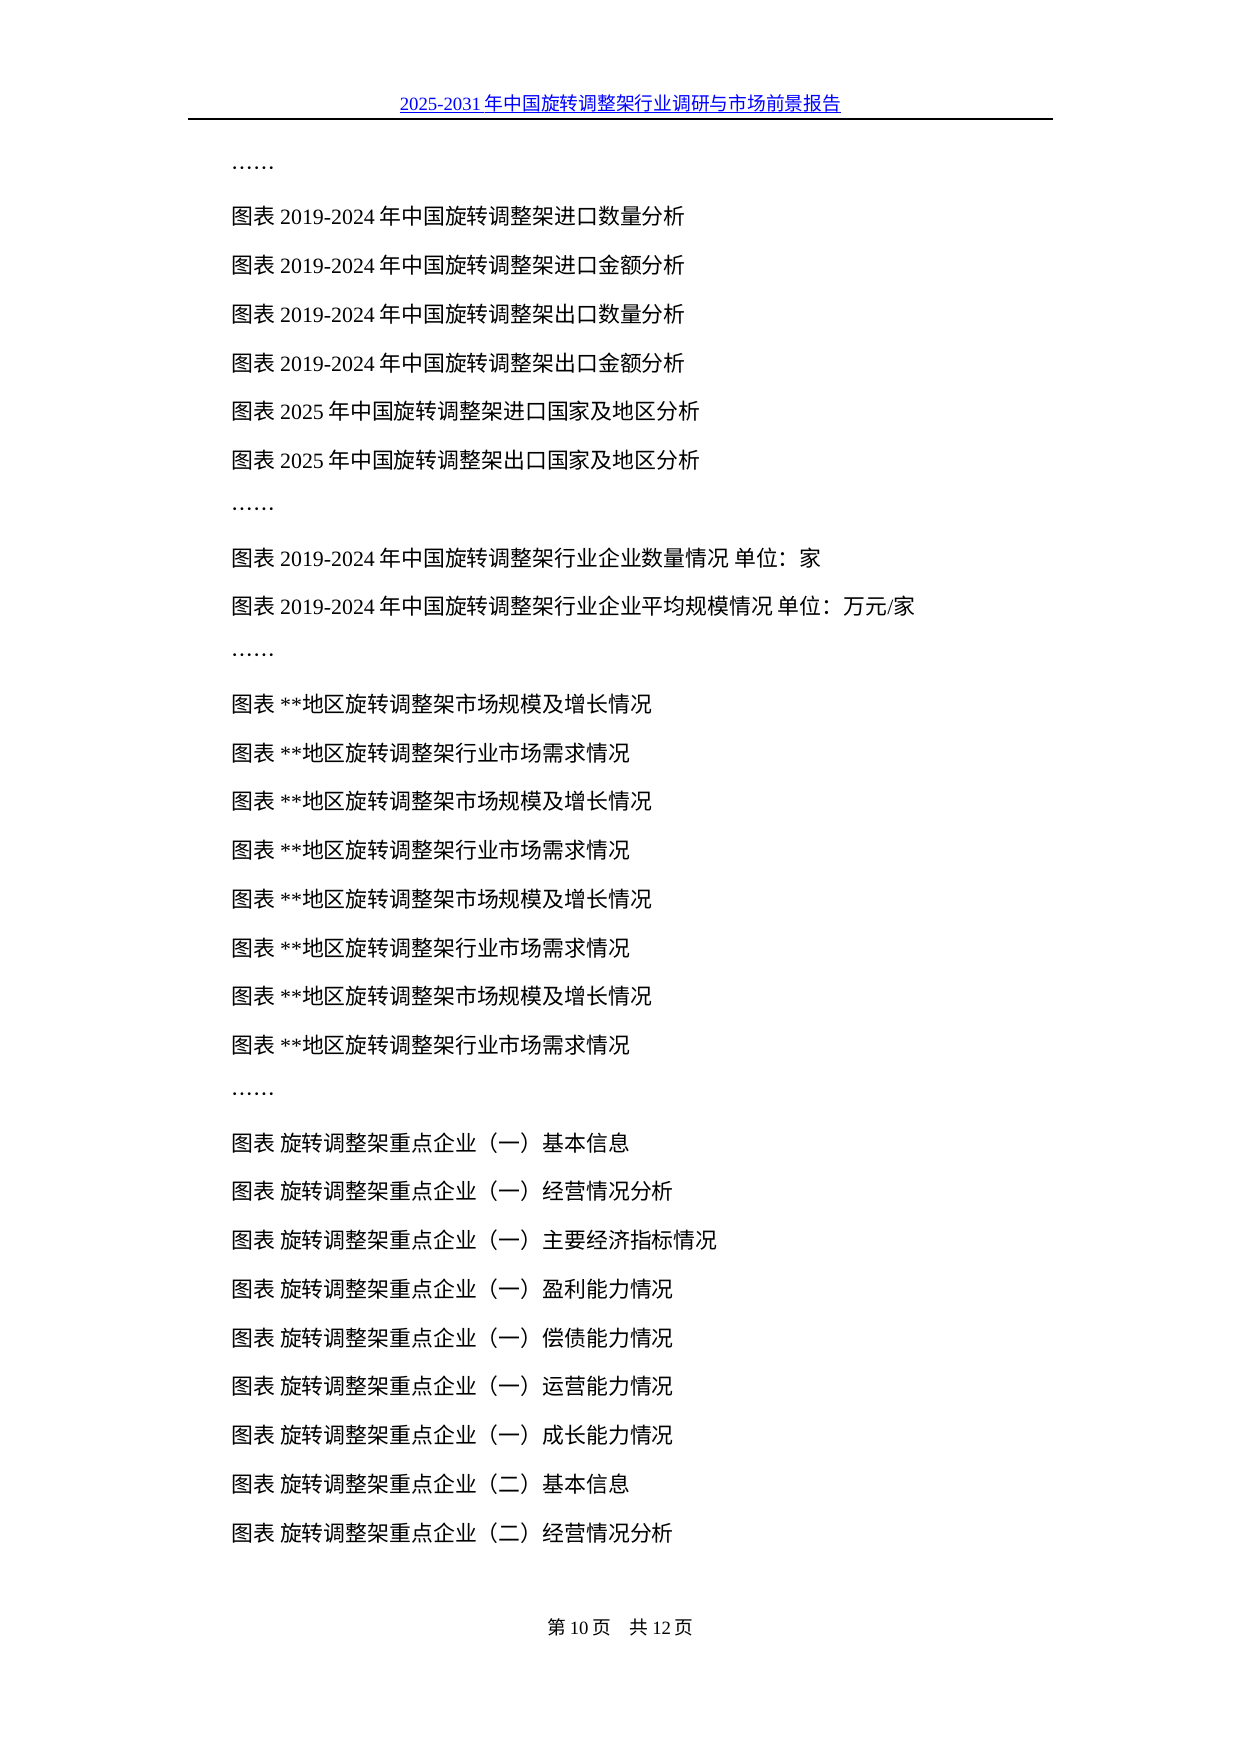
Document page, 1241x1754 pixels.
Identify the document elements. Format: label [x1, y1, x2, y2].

text [187, 150, 1053, 1548]
